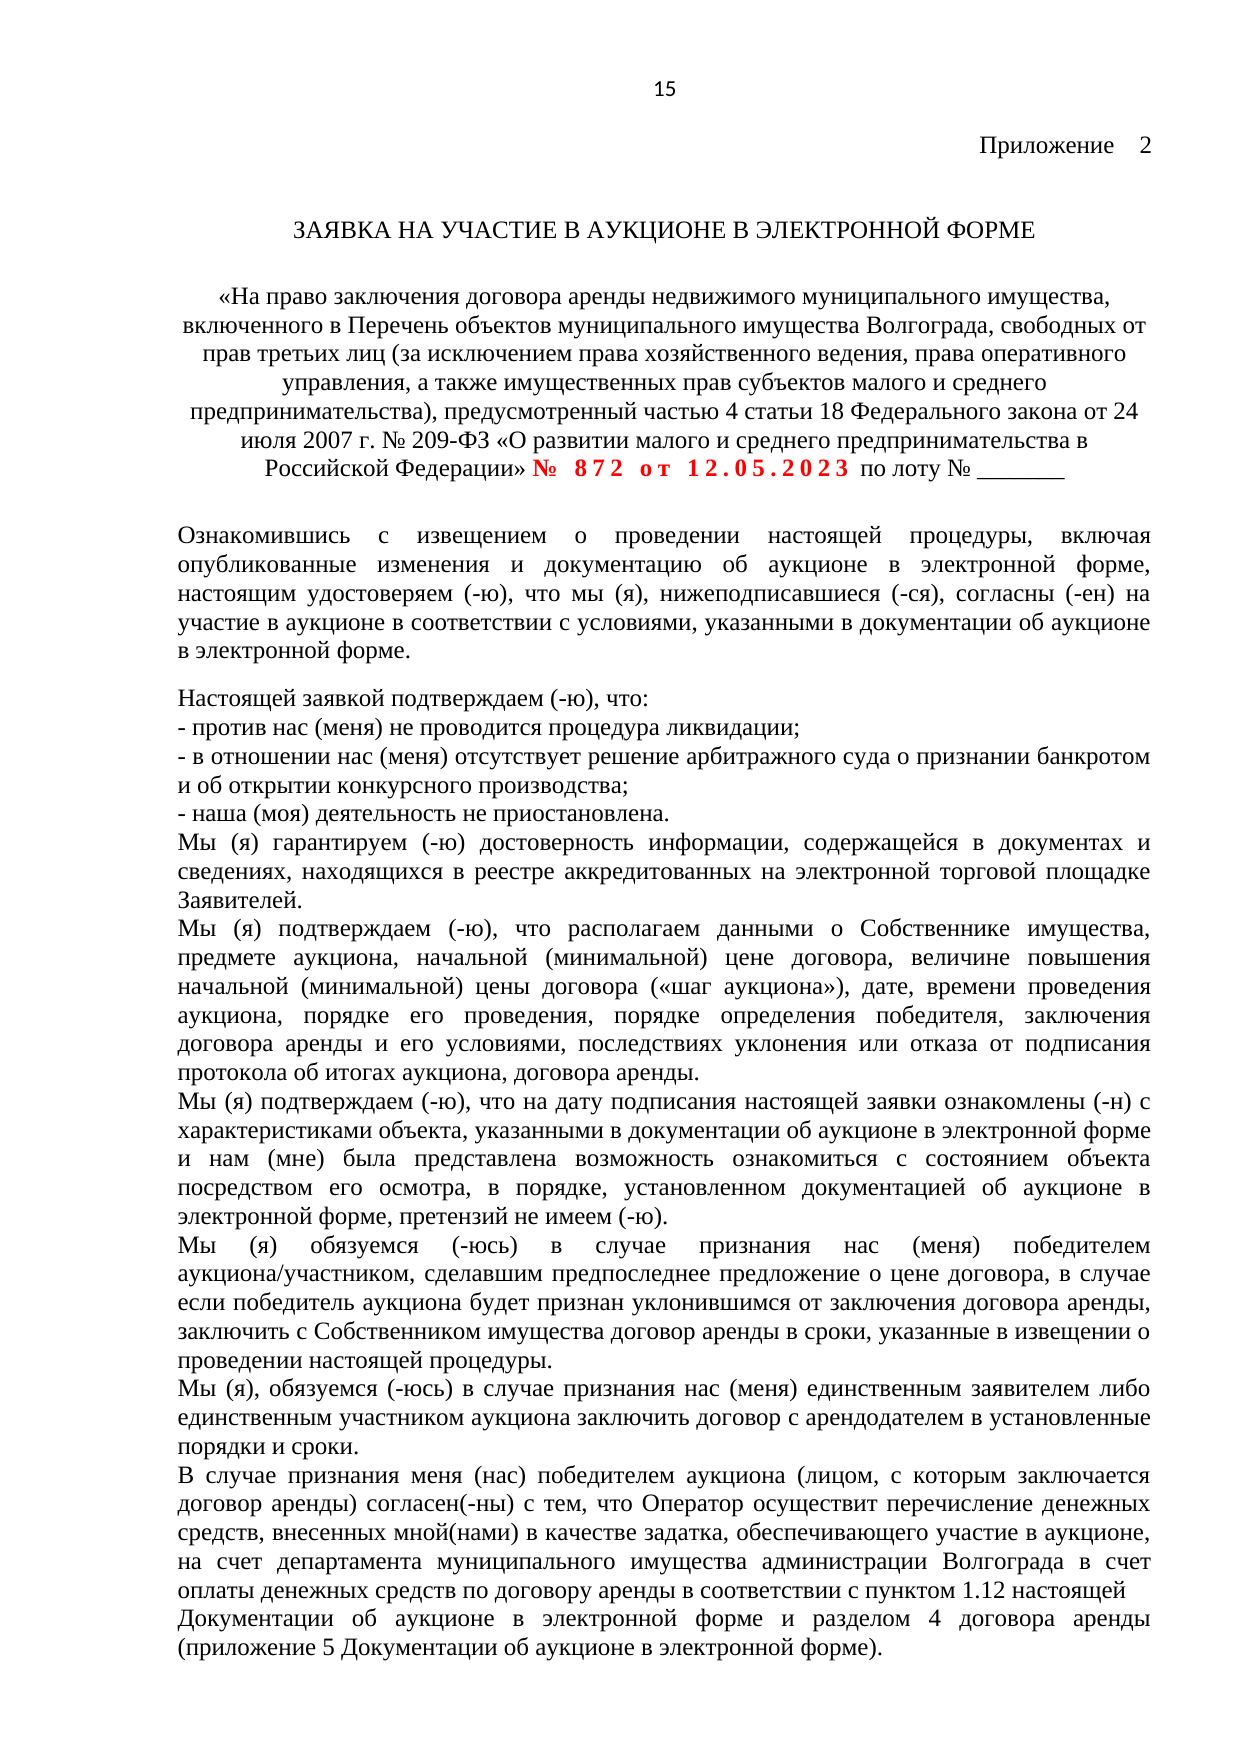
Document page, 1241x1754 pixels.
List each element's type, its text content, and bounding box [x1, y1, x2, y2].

text Приложение 2 [177, 130, 1152, 158]
text - в отношении нас (меня) отсутствует решение арбитражного суда о признании банкротом и об открытии конкурсного производства; [177, 741, 1152, 798]
text Мы (я) подтверждаем (-ю), что на дату подписания настоящей заявки ознакомлены (-н) с характеристиками объекта, указанными в документации об аукционе в электронной форме и нам (мне) была представлена возможность ознакомиться с состоянием объекта посредством его осмотра, в порядке, установленном документацией об аукционе в электронной форме, претензий не имеем (-ю). [177, 1086, 1152, 1230]
text - против нас (меня) не проводится процедура ликвидации; [177, 712, 1152, 741]
text - наша (моя) деятельность не приостановлена. [177, 798, 1152, 827]
text «На право заключения договора аренды недвижимого муниципального имущества, включенного в Перечень объектов муниципального имущества Волгограда, свободных от прав третьих лиц (за исключением права хозяйственного ведения, права оперативного управления, а также имущественных прав субъектов малого и среднего предпринимательства), предусмотренный частью 4 статьи 18 Федерального закона от 24 июля 2007 г. № 209-ФЗ «О развитии малого и среднего предпринимательства в Российской Федерации» № 872 от 12.05.2023 по лоту № _______ [177, 281, 1152, 482]
text Ознакомившись с извещением о проведении настоящей процедуры, включая опубликованные изменения и документацию об аукционе в электронной форме, настоящим удостоверяем (-ю), что мы (я), нижеподписавшиеся (-ся), согласны (-ен) на участие в аукционе в соответствии с условиями, указанными в документации об аукционе в электронной форме. [177, 521, 1152, 664]
text Мы (я), обязуемся (-юсь) в случае признания нас (меня) единственным заявителем либо единственным участником аукциона заключить договор с арендодателем в установленные порядки и сроки. [177, 1373, 1152, 1460]
text Документации об аукционе в электронной форме и разделом 4 договора аренды (приложение 5 Документации об аукционе в электронной форме). [177, 1603, 1152, 1661]
text В случае признания меня (нас) победителем аукциона (лицом, с которым заключается договор аренды) согласен(-ны) с тем, что Оператор осуществит перечисление денежных средств, внесенных мной(нами) в качестве задатка, обеспечивающего участие в аукционе, на счет департамента муниципального имущества администрации Волгограда в счет оплаты денежных средств по договору аренды в соответствии с пунктом 1.12 настоящей [177, 1460, 1152, 1603]
text Мы (я) подтверждаем (-ю), что располагаем данными о Собственнике имущества, предмете аукциона, начальной (минимальной) цене договора, величине повышения начальной (минимальной) цены договора («шаг аукциона»), дате, времени проведения аукциона, порядке его проведения, порядке определения победителя, заключения договора аренды и его условиями, последствиях уклонения или отказа от подписания протокола об итогах аукциона, договора аренды. [177, 913, 1152, 1086]
text ЗАЯВКА НА УЧАСТИЕ В АУКЦИОНЕ В ЭЛЕКТРОННОЙ ФОРМЕ [177, 215, 1152, 244]
text Мы (я) обязуемся (-юсь) в случае признания нас (меня) победителем аукциона/участником, сделавшим предпоследнее предложение о цене договора, в случае если победитель аукциона будет признан уклонившимся от заключения договора аренды, заключить с Собственником имущества договор аренды в сроки, указанные в извещении о проведении настоящей процедуры. [177, 1230, 1152, 1373]
text Мы (я) гарантируем (-ю) достоверность информации, содержащейся в документах и сведениях, находящихся в реестре аккредитованных на электронной торговой площадке Заявителей. [177, 827, 1152, 913]
text Настоящей заявкой подтверждаем (-ю), что: [177, 683, 1152, 712]
